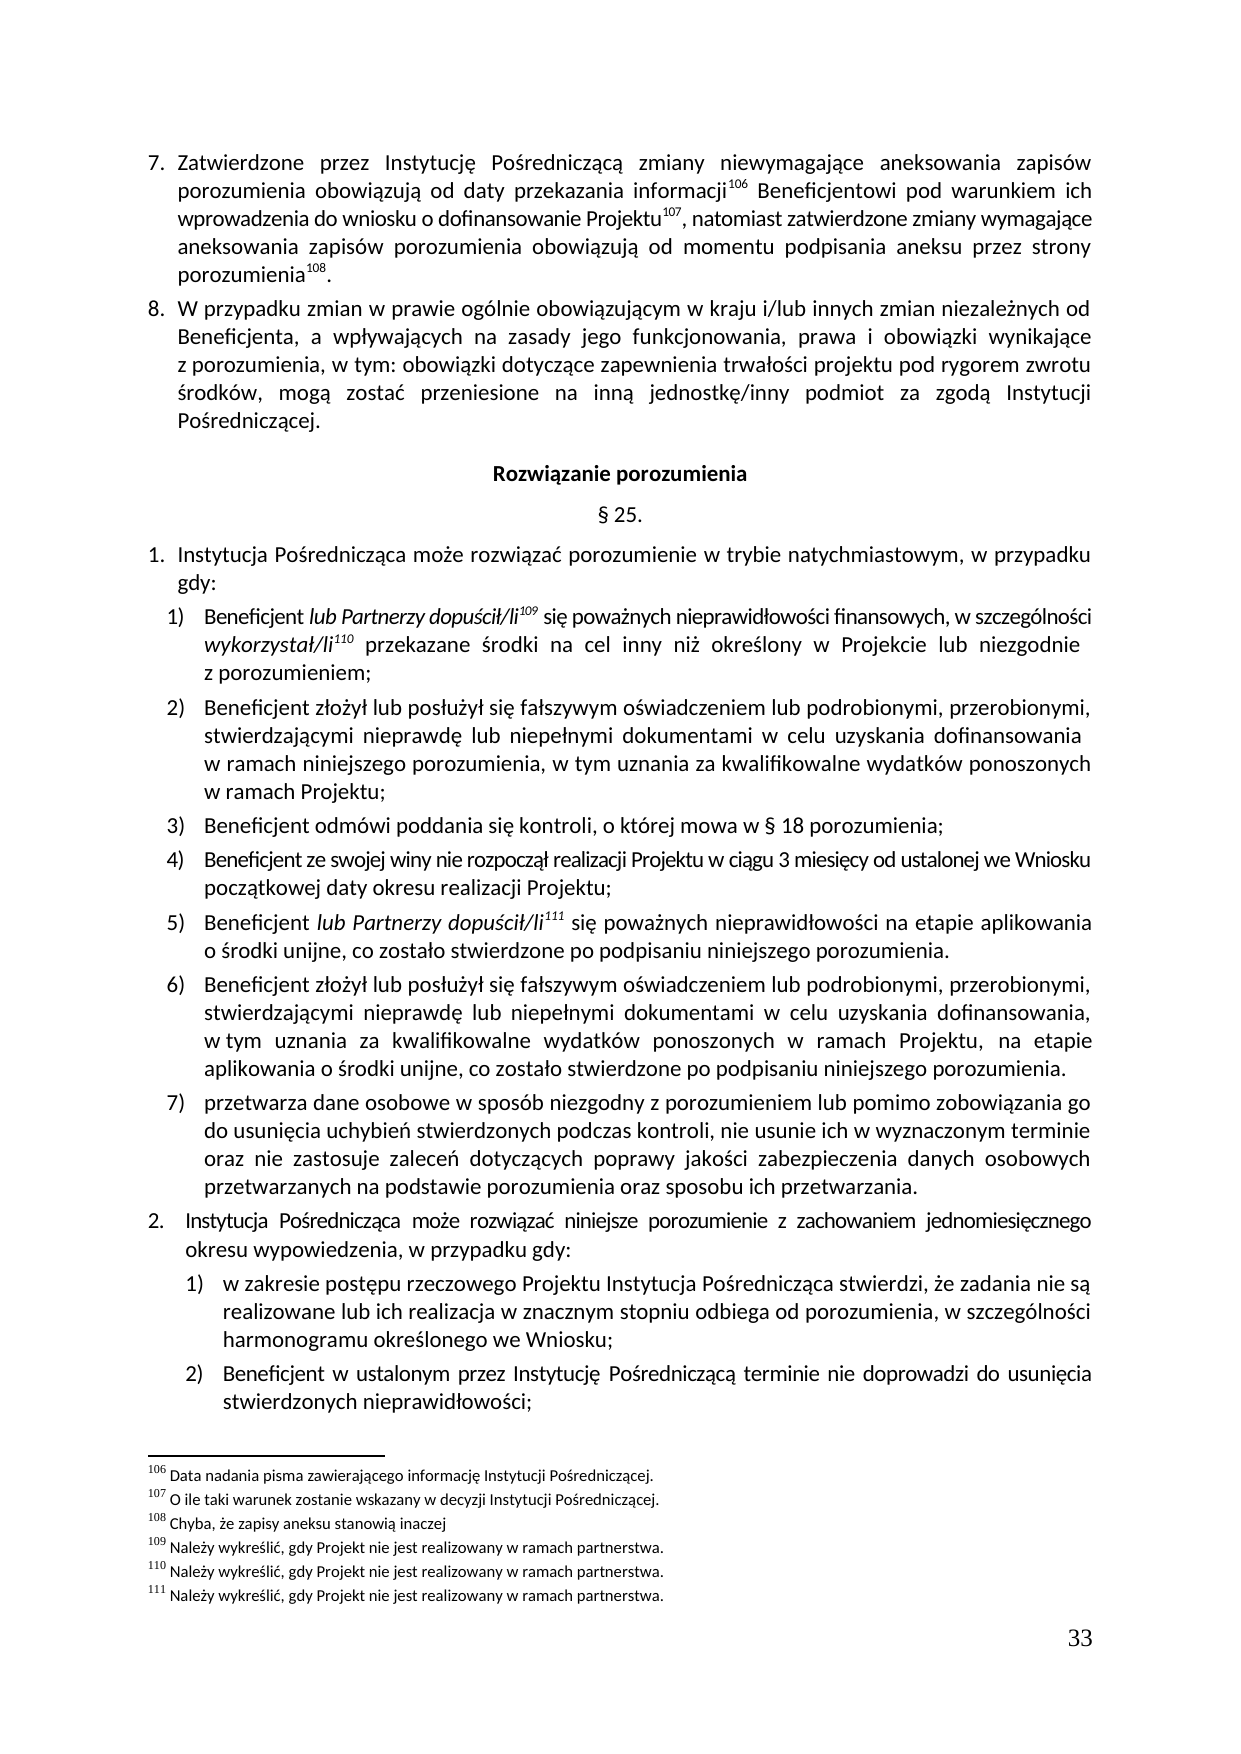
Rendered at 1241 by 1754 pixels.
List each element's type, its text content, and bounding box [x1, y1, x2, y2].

list w zakresie postępu rzeczowego Projektu Instytucja Pośrednicząca stwierdzi, że zadania nie są realizowane lub ich realizacja w znacznym stopniu odbiega od porozumienia, w szczególności harmonogramu określonego we Wniosku; [185, 1269, 1092, 1353]
list Instytucja Pośrednicząca może rozwiązać porozumienie w trybie natychmiastowym, w przypadku gdy: [148, 540, 1092, 596]
list przetwarza dane osobowe w sposób niezgodny z porozumieniem lub pomimo zobowiązania go do usunięcia uchybień stwierdzonych podczas kontroli, nie usunie ich w wyznaczonym terminie oraz nie zastosuje zaleceń dotyczących poprawy jakości zabezpieczenia danych osobowych przetwarzanych na podstawie porozumienia oraz sposobu ich przetwarzania. [166, 1088, 1092, 1200]
text Rozwiązanie porozumienia [148, 459, 1092, 487]
list Beneficjent lub Partnerzy dopuścił/li się poważnych nieprawidłowości finansowych, w szczególności wykorzystał/li przekazane środki na cel inny niż określony w Projekcie lub niezgodnie z porozumieniem; [166, 602, 1092, 687]
list Beneficjent odmówi poddania się kontroli, o której mowa w § 18 porozumienia; [166, 811, 1092, 839]
list Beneficjent lub Partnerzy dopuścił/li się poważnych nieprawidłowości na etapie aplikowania o środki unijne, co zostało stwierdzone po podpisaniu niniejszego porozumienia. [166, 908, 1092, 964]
list Instytucja Pośrednicząca może rozwiązać niniejsze porozumienie z zachowaniem jednomiesięcznego okresu wypowiedzenia, w przypadku gdy: [148, 1207, 1092, 1263]
list Beneficjent złożył lub posłużył się fałszywym oświadczeniem lub podrobionymi, przerobionymi, stwierdzającymi nieprawdę lub niepełnymi dokumentami w celu uzyskania dofinansowania w ramach niniejszego porozumienia, w tym uznania za kwalifikowalne wydatków ponoszonych w ramach Projektu; [166, 693, 1092, 805]
list Zatwierdzone przez Instytucję Pośredniczącą zmiany niewymagające aneksowania zapisów porozumienia obowiązują od daty przekazania informacji Beneficjentowi pod warunkiem ich wprowadzenia do wniosku o dofinansowanie Projektu, natomiast zatwierdzone zmiany wymagające aneksowania zapisów porozumienia obowiązują od momentu podpisania aneksu przez strony porozumienia. [148, 148, 1092, 288]
list Beneficjent złożył lub posłużył się fałszywym oświadczeniem lub podrobionymi, przerobionymi, stwierdzającymi nieprawdę lub niepełnymi dokumentami w celu uzyskania dofinansowania, w tym uznania za kwalifikowalne wydatków ponoszonych w ramach Projektu, na etapie aplikowania o środki unijne, co zostało stwierdzone po podpisaniu niniejszego porozumienia. [166, 970, 1092, 1082]
text § 25. [148, 500, 1092, 528]
list W przypadku zmian w prawie ogólnie obowiązującym w kraju i/lub innych zmian niezależnych od Beneficjenta, a wpływających na zasady jego funkcjonowania, prawa i obowiązki wynikające z porozumienia, w tym: obowiązki dotyczące zapewnienia trwałości projektu pod rygorem zwrotu środków, mogą zostać przeniesione na inną jednostkę/inny podmiot za zgodą Instytucji Pośredniczącej. [148, 294, 1092, 434]
list Beneficjent ze swojej winy nie rozpoczął realizacji Projektu w ciągu 3 miesięcy od ustalonej we Wniosku początkowej daty okresu realizacji Projektu; [166, 845, 1092, 901]
list Beneficjent w ustalonym przez Instytucję Pośredniczącą terminie nie doprowadzi do usunięcia stwierdzonych nieprawidłowości; [185, 1359, 1092, 1415]
